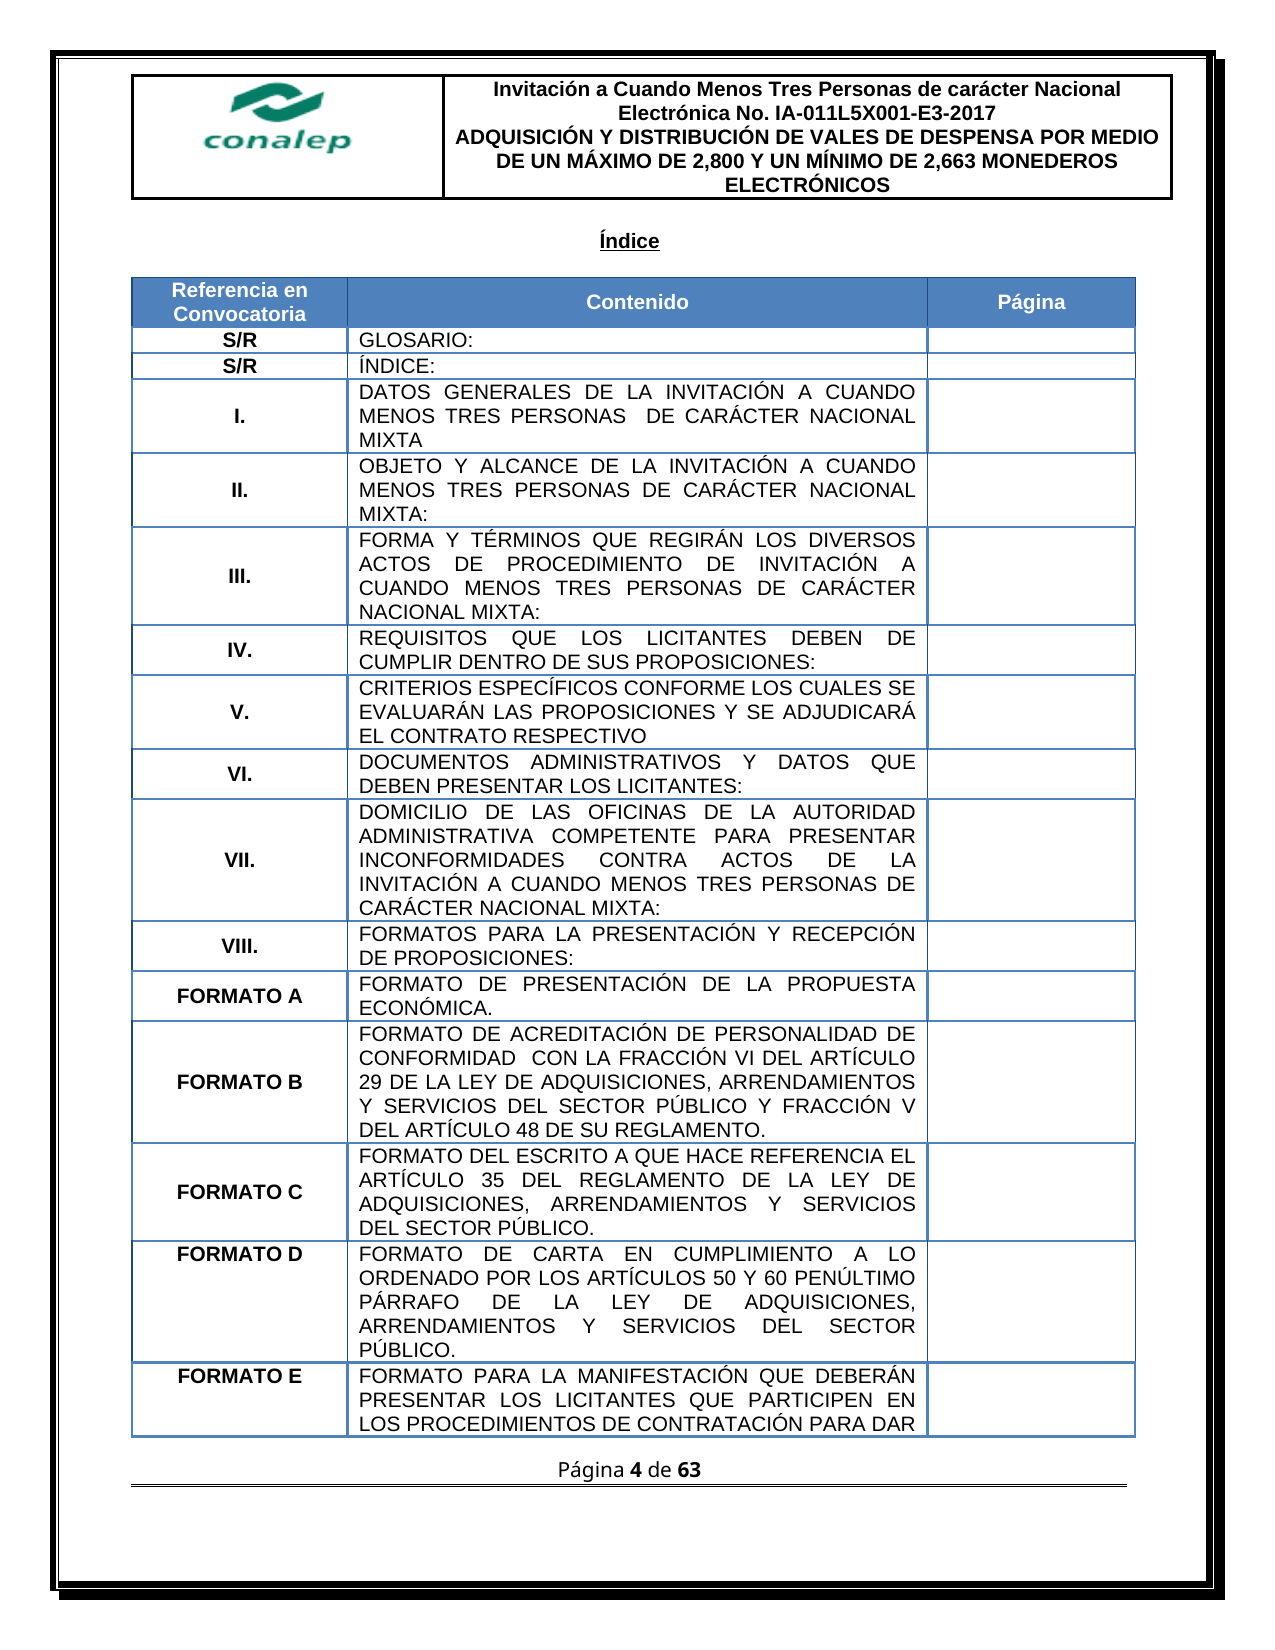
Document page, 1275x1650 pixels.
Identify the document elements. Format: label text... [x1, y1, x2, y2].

table_cell [928, 922, 1135, 970]
table_cell [928, 1022, 1135, 1142]
table_cell FORMATO D [133, 1242, 347, 1361]
table_cell [928, 454, 1135, 526]
table_cell II. [133, 454, 347, 526]
table_cell DOCUMENTOS ADMINISTRATIVOS Y DATOS QUE DEBEN PRESENTAR LOS LICITANTES: [348, 750, 927, 798]
table_cell [928, 750, 1135, 798]
table_cell [929, 1144, 1134, 1239]
table_cell I. [133, 380, 346, 452]
table_cell FORMATO B [133, 1022, 347, 1142]
table_cell S/R [133, 328, 346, 352]
table_cell OBJETO Y ALCANCE DE LA INVITACIÓN A CUANDO MENOS TRES PERSONAS DE CARÁCTER NACIONAL MIXTA: [348, 454, 927, 526]
table_header Contenido [348, 278, 927, 326]
table_cell GLOSARIO: [349, 328, 926, 352]
table_cell DOMICILIO DE LAS OFICINAS DE LA AUTORIDAD ADMINISTRATIVA COMPETENTE PARA PRESENTAR INCONFORMIDADES CONTRA ACTOS DE LA INVITACIÓN A CUANDO MENOS TRES PERSONAS DE CARÁCTER NACIONAL MIXTA: [349, 800, 926, 920]
table_cell FORMATO DE CARTA EN CUMPLIMIENTO A LO ORDENADO POR LOS ARTÍCULOS 50 Y 60 PENÚLTIMO PÁRRAFO DE LA LEY DE ADQUISICIONES, ARRENDAMIENTOS Y SERVICIOS DEL SECTOR PÚBLICO. [348, 1242, 927, 1361]
table_cell FORMA Y TÉRMINOS QUE REGIRÁN LOS DIVERSOS ACTOS DE PROCEDIMIENTO DE INVITACIÓN A CUANDO MENOS TRES PERSONAS DE CARÁCTER NACIONAL MIXTA: [349, 528, 926, 624]
table_cell ÍNDICE: [348, 354, 927, 378]
table_cell III. [133, 528, 346, 624]
table_cell FORMATO E [133, 1364, 346, 1435]
table_cell FORMATOS PARA LA PRESENTACIÓN Y RECEPCIÓN DE PROPOSICIONES: [348, 922, 927, 970]
table_cell [928, 354, 1135, 378]
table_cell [349, 1364, 926, 1435]
table_cell S/R [133, 354, 347, 378]
table_cell [929, 1364, 1134, 1435]
table_cell [929, 328, 1134, 352]
table_header Referencia en Convocatoria [133, 278, 347, 326]
table_cell FORMATO C [133, 1144, 346, 1239]
table_cell FORMATO A [133, 972, 346, 1020]
table_cell [929, 676, 1134, 748]
table_cell [929, 380, 1134, 452]
table_cell DATOS GENERALES DE LA INVITACIÓN A CUANDO MENOS TRES PERSONAS DE CARÁCTER NACIONAL MIXTA [349, 380, 926, 452]
table_cell [928, 1242, 1135, 1361]
table_cell [929, 972, 1134, 1020]
table_cell FORMATO DE ACREDITACIÓN DE PERSONALIDAD DE CONFORMIDAD CON LA FRACCIÓN VI DEL ARTÍCULO 29 DE LA LEY DE ADQUISICIONES, ARRENDAMIENTOS Y SERVICIOS DEL SECTOR PÚBLICO Y FRACCIÓN V DEL ARTÍCULO 48 DE SU REGLAMENTO. [348, 1022, 927, 1142]
table_cell VII. [133, 800, 346, 920]
table_cell IV. [133, 626, 347, 674]
table_cell REQUISITOS QUE LOS LICITANTES DEBEN DE CUMPLIR DENTRO DE SUS PROPOSICIONES: [348, 626, 927, 674]
table_cell [928, 626, 1135, 674]
table_cell V. [133, 676, 346, 748]
table_cell [929, 800, 1134, 920]
table_cell [929, 528, 1134, 624]
table_header Página [928, 278, 1135, 326]
table_cell VI. [133, 750, 347, 798]
table_cell VIII. [133, 922, 347, 970]
table_cell CRITERIOS ESPECÍFICOS CONFORME LOS CUALES SE EVALUARÁN LAS PROPOSICIONES Y SE ADJUDICARÁ EL CONTRATO RESPECTIVO [349, 676, 926, 748]
title Índice [131, 229, 1127, 253]
table_cell FORMATO DE PRESENTACIÓN DE LA PROPUESTA ECONÓMICA. [349, 972, 926, 1020]
table_cell FORMATO DEL ESCRITO A QUE HACE REFERENCIA EL ARTÍCULO 35 DEL REGLAMENTO DE LA LEY DE ADQUISICIONES, ARRENDAMIENTOS Y SERVICIOS DEL SECTOR PÚBLICO. [349, 1144, 926, 1239]
